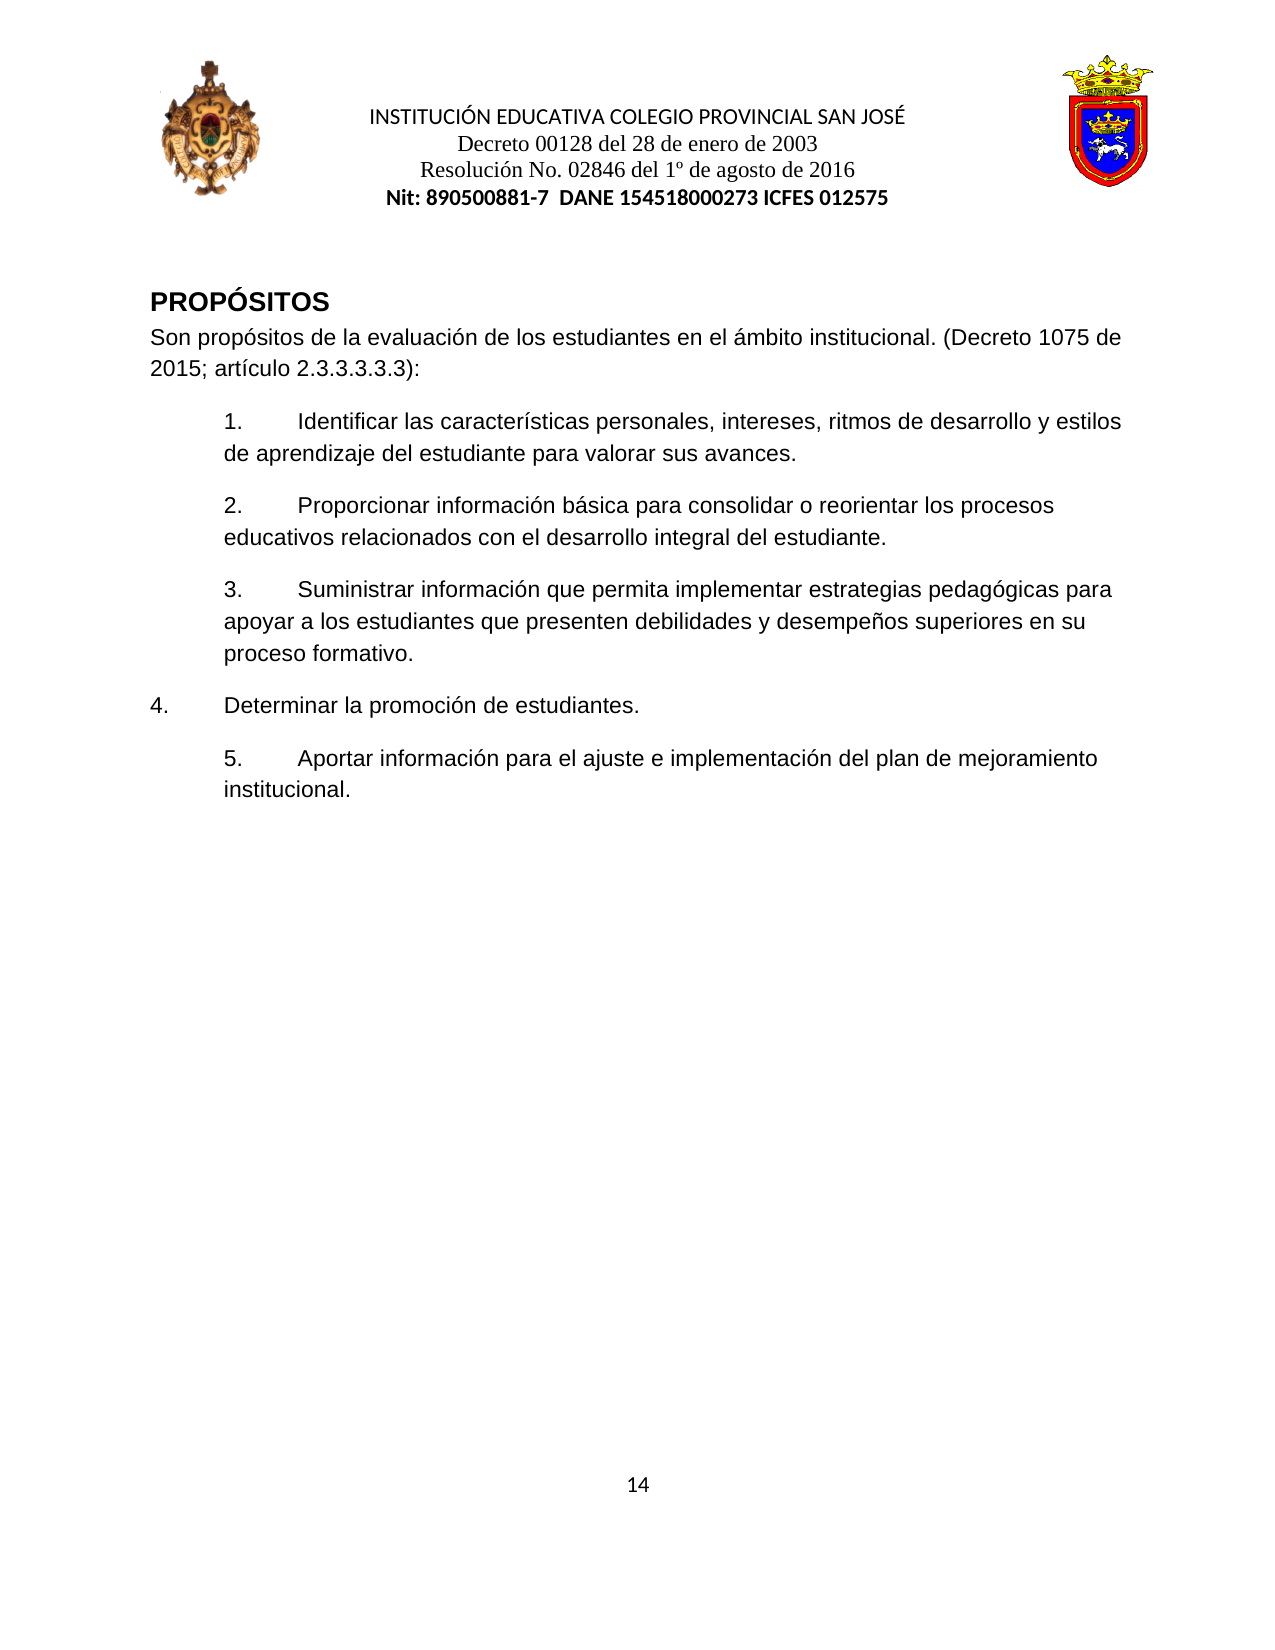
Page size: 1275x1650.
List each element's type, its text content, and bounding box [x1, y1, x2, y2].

text 1. Identificar las características personales, intereses, ritmos de desarrollo y estilos de aprendizaje del estudiante para valorar sus avances. [224, 408, 1125, 467]
text 4. Determinar la promoción de estudiantes. [150, 692, 1125, 719]
picture [1057, 53, 1160, 191]
text Son propósitos de la evaluación de los estudiantes en el ámbito institucional. (Decreto 1075 de 2015; artículo 2.3.3.3.3.3): [150, 324, 1125, 383]
text 2. Proporcionar información básica para consolidar o reorientar los procesos educativos relacionados con el desarrollo integral del estudiante. [224, 492, 1125, 551]
text 3. Suministrar información que permita implementar estrategias pedagógicas para apoyar a los estudiantes que presenten debilidades y desempeños superiores en su proceso formativo. [224, 576, 1125, 667]
subtitle PROPÓSITOS [150, 286, 1125, 319]
picture [127, 51, 294, 202]
text 5. Aportar información para el ajuste e implementación del plan de mejoramiento institucional. [224, 744, 1125, 804]
